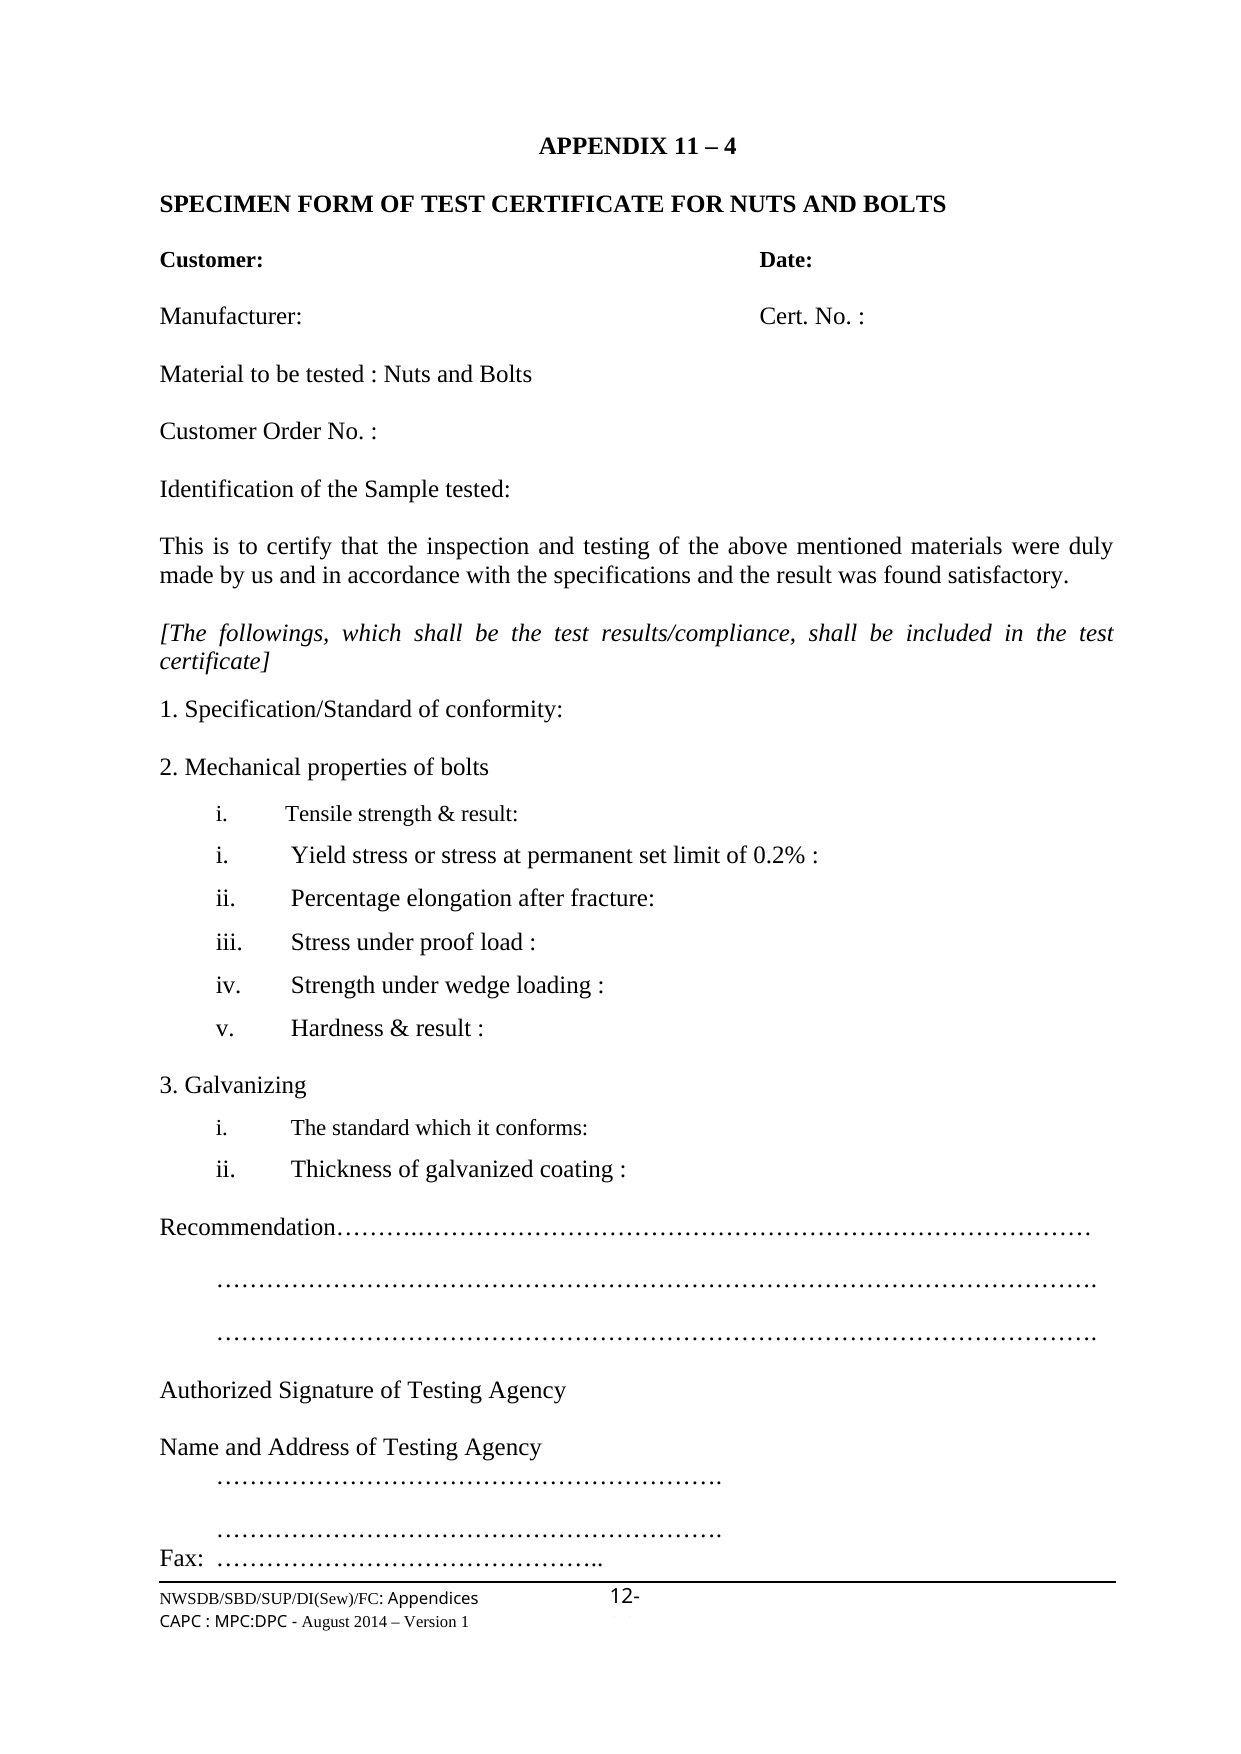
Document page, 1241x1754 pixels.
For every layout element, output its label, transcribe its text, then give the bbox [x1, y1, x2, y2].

text ……………………………………………………………………………………………. [159, 1241, 1116, 1293]
text SPECIMEN FORM OF TEST CERTIFICATE FOR NUTS AND BOLTS [159, 189, 1116, 217]
text Identification of the Sample tested: [159, 474, 1116, 503]
list Yield stress or stress at permanent set limit of 0.2% : [216, 840, 1116, 869]
list Hardness & result : [216, 1013, 1116, 1042]
text ……………………………………………………. [159, 1490, 1116, 1543]
text ……………………………………………………………………………………………. [159, 1293, 1116, 1346]
text Customer: Date: [159, 246, 1116, 273]
text 3. Galvanizing [159, 1070, 1116, 1099]
text i. Tensile strength & result: [216, 800, 1116, 826]
text Fax: ……………………………………….. [159, 1543, 1116, 1571]
text Name and Address of Testing Agency ……………………………………………………. [159, 1432, 1116, 1490]
text This is to certify that the inspection and testing of the above mentioned materials were duly made by us and in accordance with the specifications and the result was found satisfactory. [159, 531, 1116, 589]
list Stress under proof load : [216, 927, 1116, 955]
text Manufacturer: Cert. No. : [159, 301, 1116, 330]
text Material to be tested : Nuts and Bolts [159, 359, 1116, 388]
text Customer Order No. : [159, 416, 1116, 445]
list The standard which it conforms: [216, 1113, 1116, 1140]
text [The followings, which shall be the test results/compliance, shall be included in the test certificate] [159, 618, 1116, 675]
text Authorized Signature of Testing Agency [159, 1375, 1116, 1404]
text 2. Mechanical properties of bolts [159, 752, 1116, 781]
text APPENDIX 11 – 4 [159, 131, 1116, 160]
list Strength under wedge loading : [216, 970, 1116, 998]
list Percentage elongation after fracture: [216, 883, 1116, 912]
text Recommendation……….……………………………………………………………………… [159, 1212, 1116, 1241]
text 1. Specification/Standard of conformity: [159, 694, 1116, 723]
list Thickness of galvanized coating : [216, 1154, 1116, 1183]
